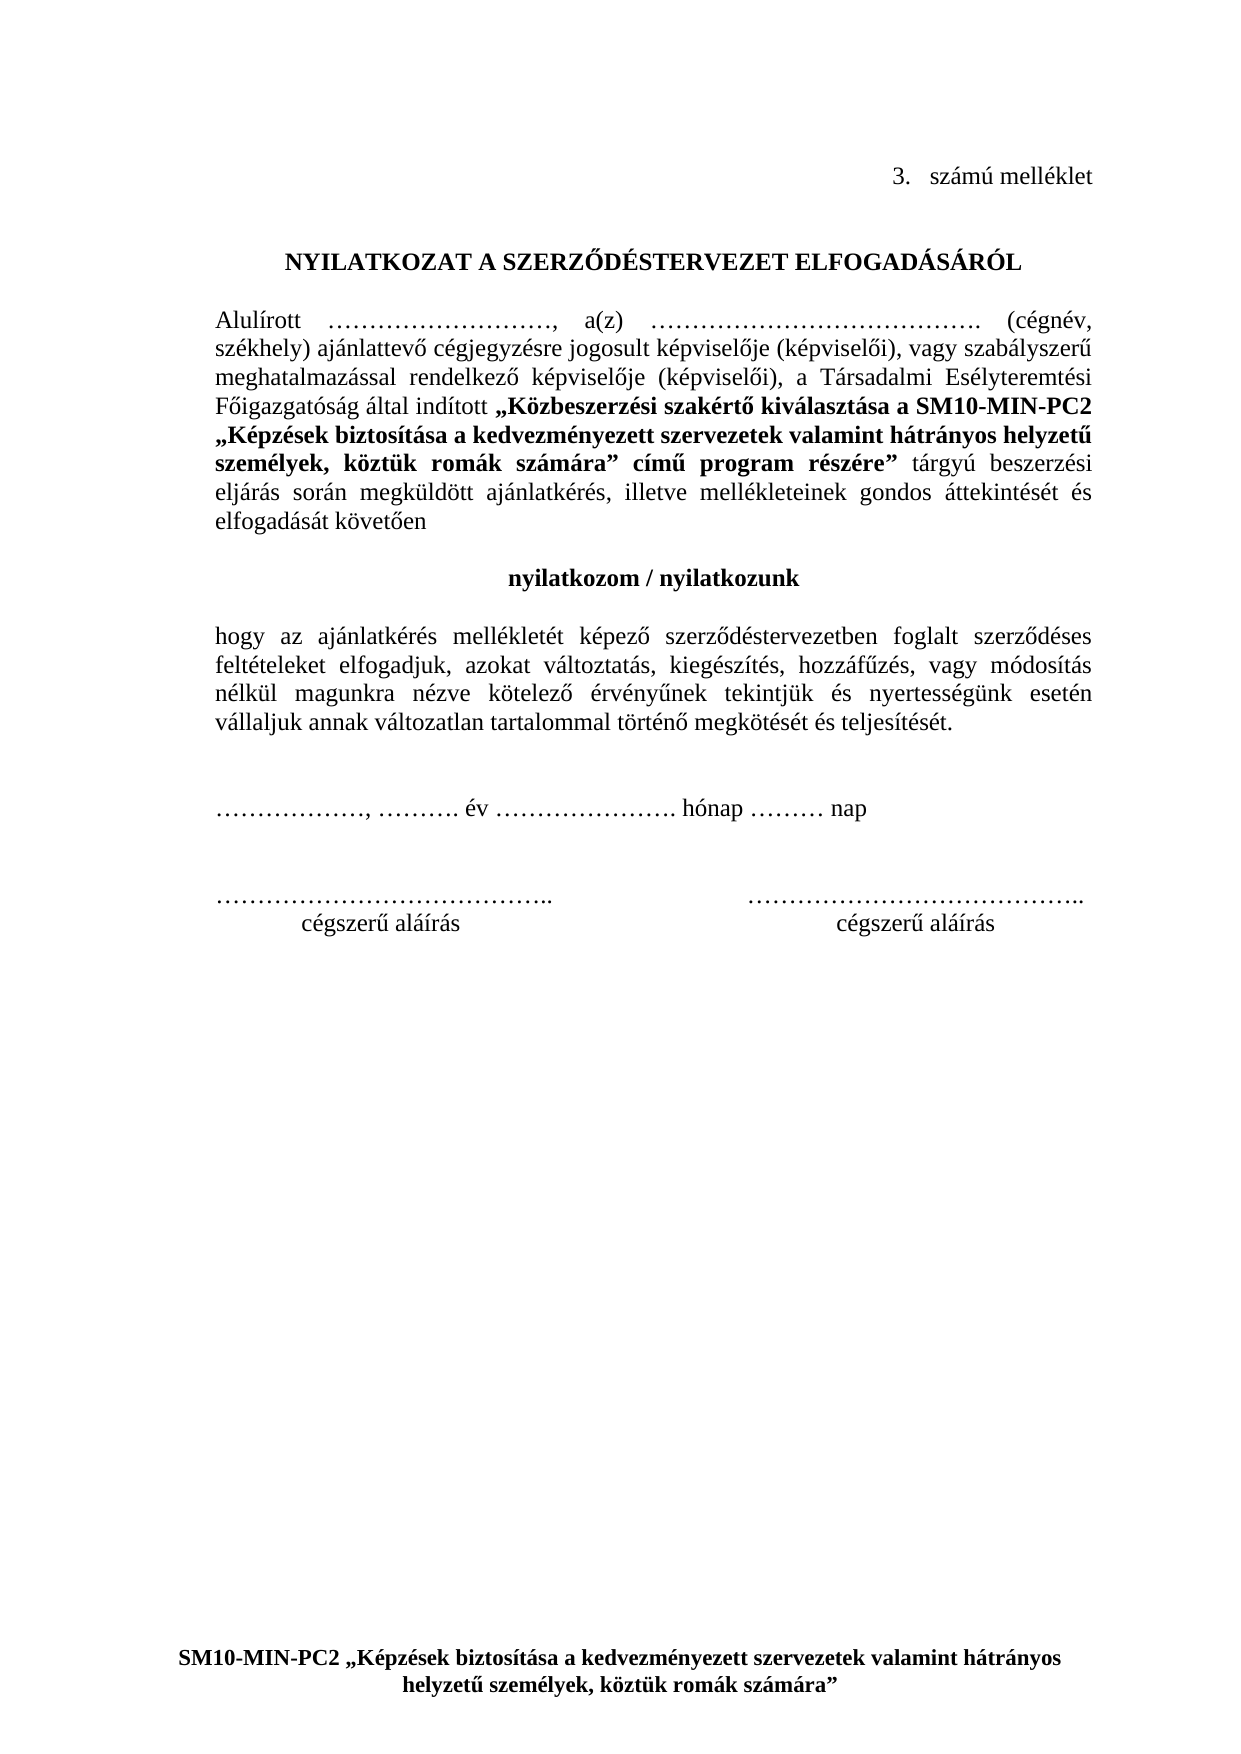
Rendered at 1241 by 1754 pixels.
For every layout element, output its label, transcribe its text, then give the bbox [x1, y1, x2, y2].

text ………………, ………. év …………………. hónap ……… nap [215, 793, 1093, 822]
text nyilatkozom / nyilatkozunk [215, 563, 1093, 592]
text hogy az ajánlatkérés mellékletét képező szerződéstervezetben foglalt szerződéses feltételeket elfogadjuk, azokat változtatás, kiegészítés, hozzáfűzés, vagy módosítás nélkül magunkra nézve kötelező érvényűnek tekintjük és nyertességünk esetén vállaljuk annak változatlan tartalommal történő megkötését és teljesítését. [215, 621, 1093, 736]
text NYILATKOZAT A SZERZŐDÉSTERVEZET ELFOGADÁSÁRÓL [215, 247, 1093, 276]
text ………………………………….. ………………………………….. [207, 880, 1093, 908]
text cégszerű aláírás cégszerű aláírás [221, 908, 1093, 937]
text Alulírott ………………………, a(z) …………………………………. (cégnév, székhely) ajánlattevő cégjegyzésre jogosult képviselője (képviselői), vagy szabályszerű meghatalmazással rendelkező képviselője (képviselői), a Társadalmi Esélyteremtési Főigazgatóság által indított „Közbeszerzési szakértő kiválasztása a SM10-MIN-PC2 „Képzések biztosítása a kedvezményezett szervezetek valamint hátrányos helyzetű személyek, köztük romák számára” című program részére” tárgyú beszerzési eljárás során megküldött ajánlatkérés, illetve mellékleteinek gondos áttekintését és elfogadását követően [215, 305, 1093, 535]
list számú melléklet [177, 161, 1093, 190]
